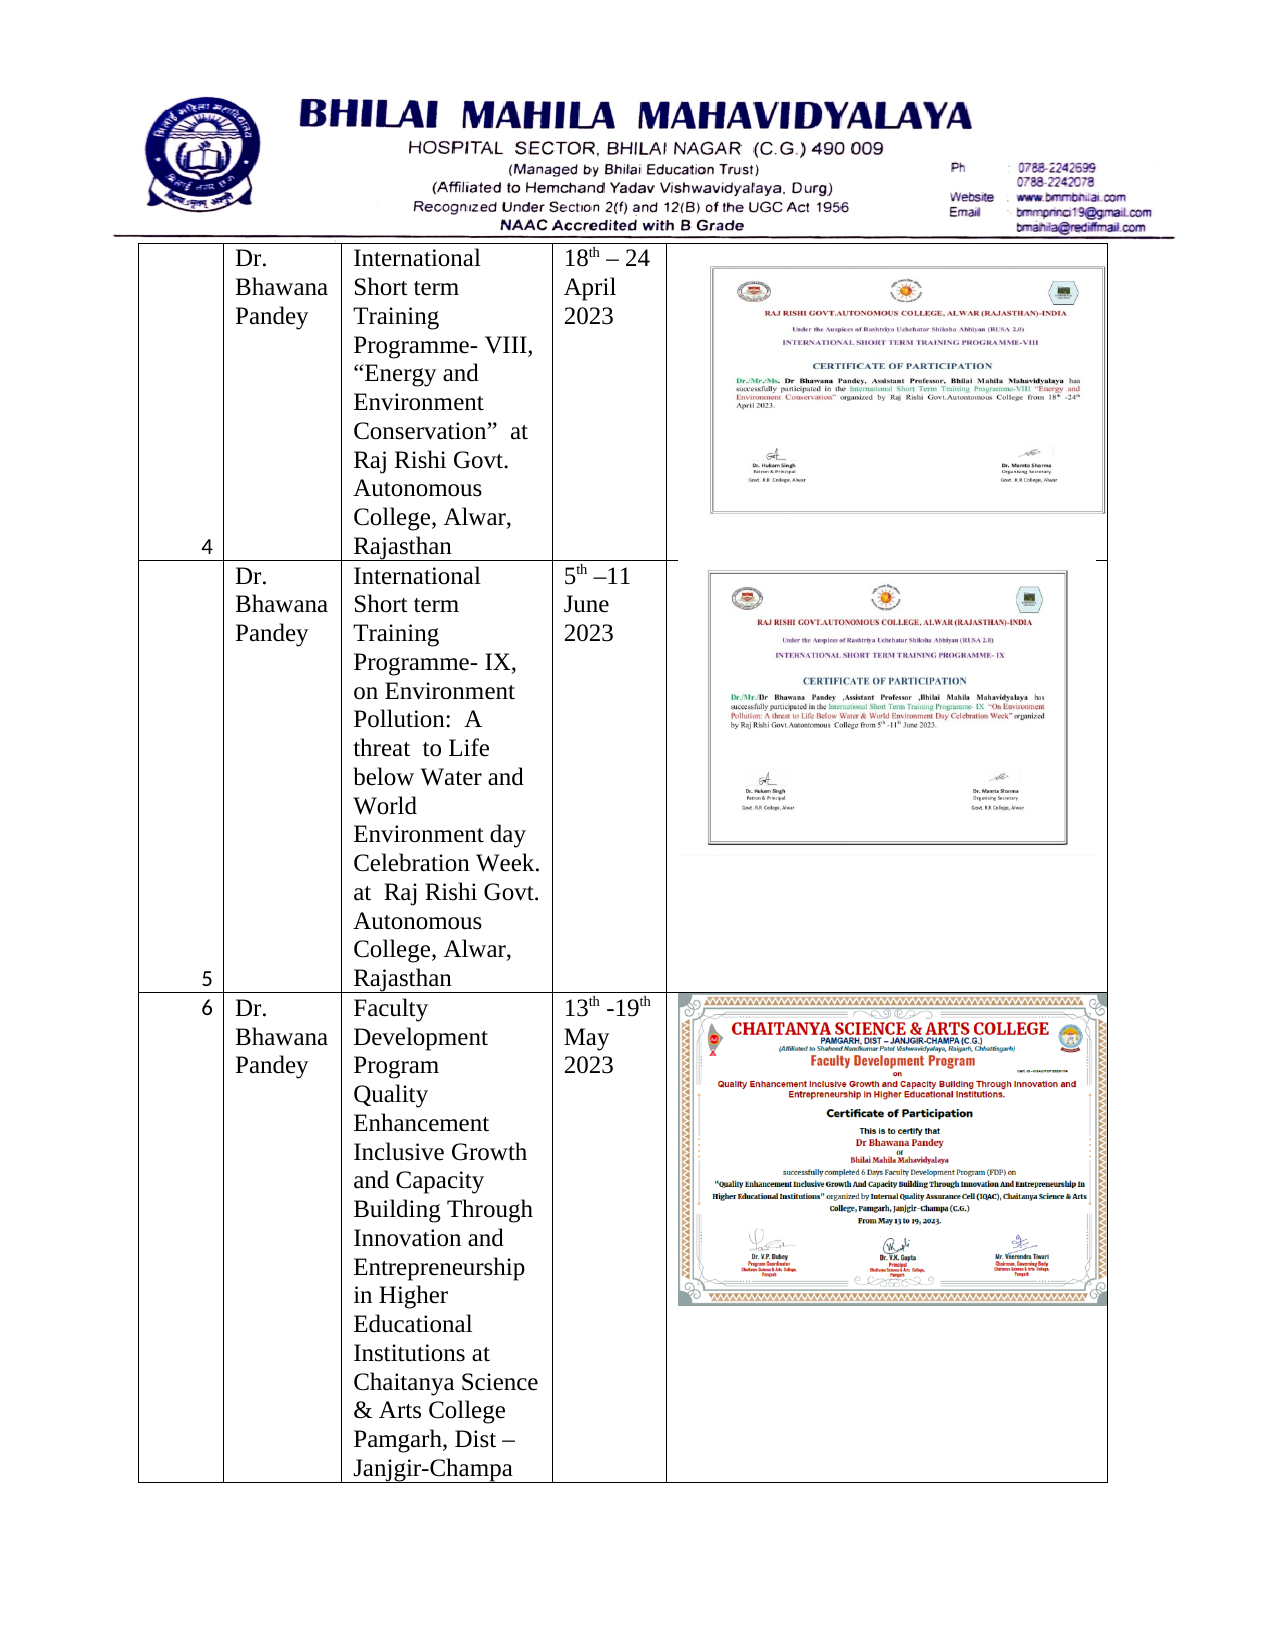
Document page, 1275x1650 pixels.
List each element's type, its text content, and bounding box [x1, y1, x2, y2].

table_cell 4 [139, 244, 223, 560]
table_cell 18th – 24 April 2023 [553, 244, 666, 560]
table_cell [667, 561, 1107, 992]
table_cell [667, 244, 1107, 560]
table_cell International Short term Training Programme- IX, on Environment Pollution: A threat to Life below Water and World Environment day Celebration Week. at Raj Rishi Govt. Autonomous College, Alwar, Rajasthan [342, 561, 552, 992]
picture [678, 560, 1096, 856]
table_cell [667, 993, 1107, 1482]
picture [678, 993, 1107, 1306]
table_cell 13th -19th May 2023 [553, 993, 666, 1482]
table_cell 5th –11 June 2023 [553, 561, 666, 992]
table_cell Dr. Bhawana Pandey [224, 993, 341, 1482]
picture [100, 43, 1197, 533]
table_cell 5 [139, 561, 223, 992]
table_cell Dr. Bhawana Pandey [224, 244, 341, 560]
table_cell 6 [139, 993, 223, 1482]
table_cell Dr. Bhawana Pandey [224, 561, 341, 992]
table_cell International Short term Training Programme- VIII, “Energy and Environment Conservation” at Raj Rishi Govt. Autonomous College, Alwar, Rajasthan [342, 244, 552, 560]
